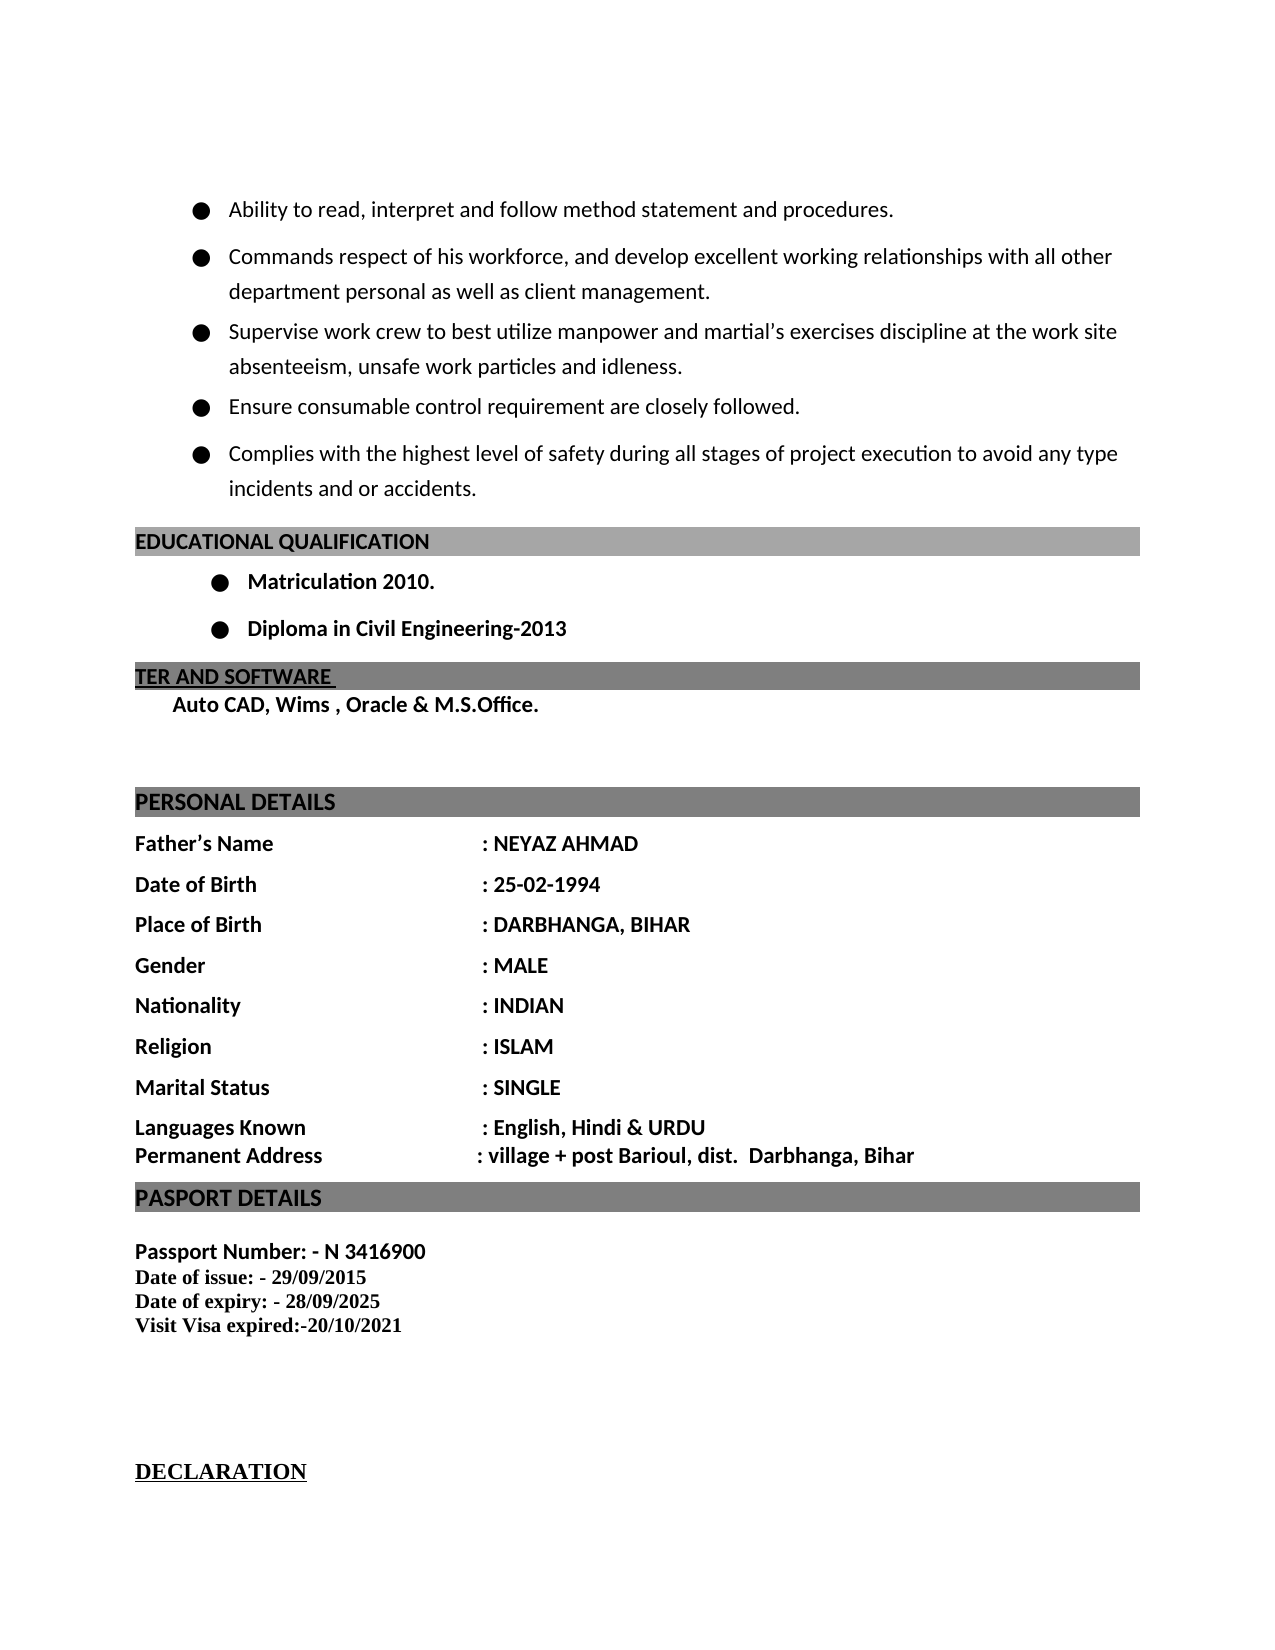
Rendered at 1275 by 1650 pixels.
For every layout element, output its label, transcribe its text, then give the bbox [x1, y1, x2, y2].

text Passport Number: - N 3416900 [135, 1237, 1140, 1265]
text Languages Known : English, Hindi & URDU [135, 1113, 1140, 1141]
list Supervise work crew to best utilize manpower and martial’s exercises discipline at the work site absenteeism, unsafe work particles and idleness. [191, 306, 1140, 381]
text Father’s Name : NEYAZ AHMAD [135, 829, 1140, 858]
list Matriculation 2010. [210, 556, 1140, 602]
text Nationality : INDIAN [135, 992, 1140, 1020]
text PERSONAL DETAILS [135, 787, 1140, 817]
text TER AND SOFTWARE [135, 662, 1140, 690]
list Ensure consumable control requirement are closely followed. [191, 381, 1140, 427]
text Marital Status : SINGLE [135, 1073, 1140, 1101]
text Date of expiry: - 28/09/2025 [135, 1289, 1140, 1313]
text Religion : ISLAM [135, 1032, 1140, 1060]
text PASPORT DETAILS [135, 1182, 1140, 1212]
list Ability to read, interpret and follow method statement and procedures. [191, 183, 1140, 231]
text EDUCATIONAL QUALIFICATION [135, 527, 1140, 556]
list Diploma in Civil Engineering-2013 [210, 602, 1140, 649]
text Date of Birth : 25-02-1994 [135, 870, 1140, 898]
text Place of Birth : DARBHANGA, BIHAR [135, 911, 1140, 939]
text Auto CAD, Wims , Oracle & M.S.Office. [172, 690, 1140, 718]
list Complies with the highest level of safety during all stages of project execution to avoid any type incidents and or accidents. [191, 427, 1140, 502]
text Permanent Address : village + post Barioul, dist. Darbhanga, Bihar [135, 1141, 1140, 1169]
list Commands respect of his workforce, and develop excellent working relationships with all other department personal as well as client management. [191, 231, 1140, 306]
text Gender : MALE [135, 951, 1140, 979]
text Visit Visa expired:-20/10/2021 [135, 1313, 1140, 1337]
text DECLARATION [135, 1458, 1140, 1484]
text Date of issue: - 29/09/2015 [135, 1265, 1140, 1289]
